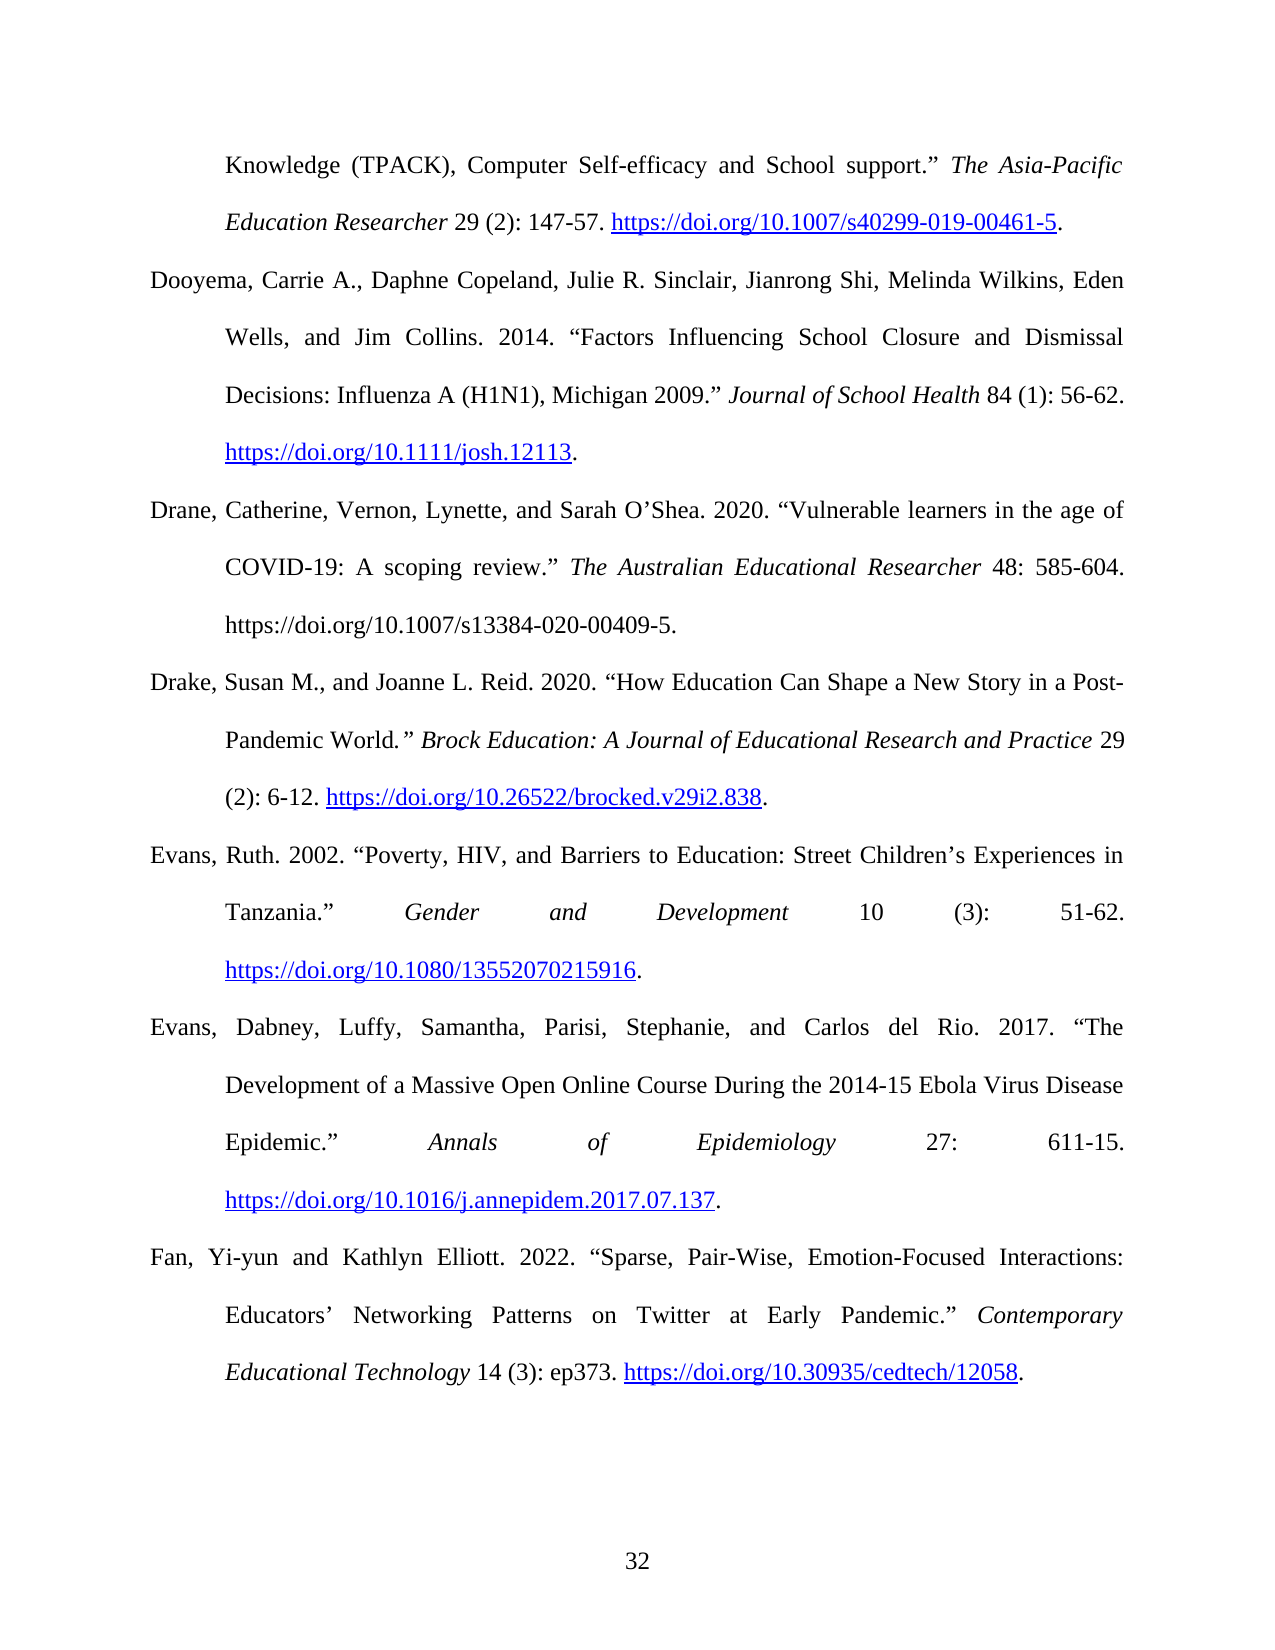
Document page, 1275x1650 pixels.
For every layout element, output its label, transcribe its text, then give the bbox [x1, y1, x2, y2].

text Evans, Dabney, Luffy, Samantha, Parisi, Stephanie, and Carlos del Rio. 2017. “The Development of a Massive Open Online Course During the 2014-15 Ebola Virus Disease Epidemic.” Annals of Epidemiology 27: 611-15. https://doi.org/10.1016/j.annepidem.2017.07.137. [150, 1012, 1125, 1214]
text Drake, Susan M., and Joanne L. Reid. 2020. “How Education Can Shape a New Story in a Post-Pandemic World.” Brock Education: A Journal of Educational Research and Practice 29 (2): 6-12. https://doi.org/10.26522/brocked.v29i2.838. [150, 667, 1125, 811]
text Drane, Catherine, Vernon, Lynette, and Sarah O’Shea. 2020. “Vulnerable learners in the age of COVID‑19: A scoping review.” The Australian Educational Researcher 48: 585-604. https://doi.org/10.1007/s13384-020-00409-5. [150, 495, 1125, 639]
text Evans, Ruth. 2002. “Poverty, HIV, and Barriers to Education: Street Children’s Experiences in Tanzania.” Gender and Development 10 (3): 51-62. https://doi.org/10.1080/13552070215916. [150, 840, 1125, 984]
text Dooyema, Carrie A., Daphne Copeland, Julie R. Sinclair, Jianrong Shi, Melinda Wilkins, Eden Wells, and Jim Collins. 2014. “Factors Influencing School Closure and Dismissal Decisions: Influenza A (H1N1), Michigan 2009.” Journal of School Health 84 (1): 56-62. https://doi.org/10.1111/josh.12113. [150, 265, 1125, 466]
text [150, 150, 1125, 236]
text Fan, Yi-yun and Kathlyn Elliott. 2022. “Sparse, Pair-Wise, Emotion-Focused Interactions: Educators’ Networking Patterns on Twitter at Early Pandemic.” Contemporary Educational Technology 14 (3): ep373. https://doi.org/10.30935/cedtech/12058. [150, 1242, 1125, 1386]
